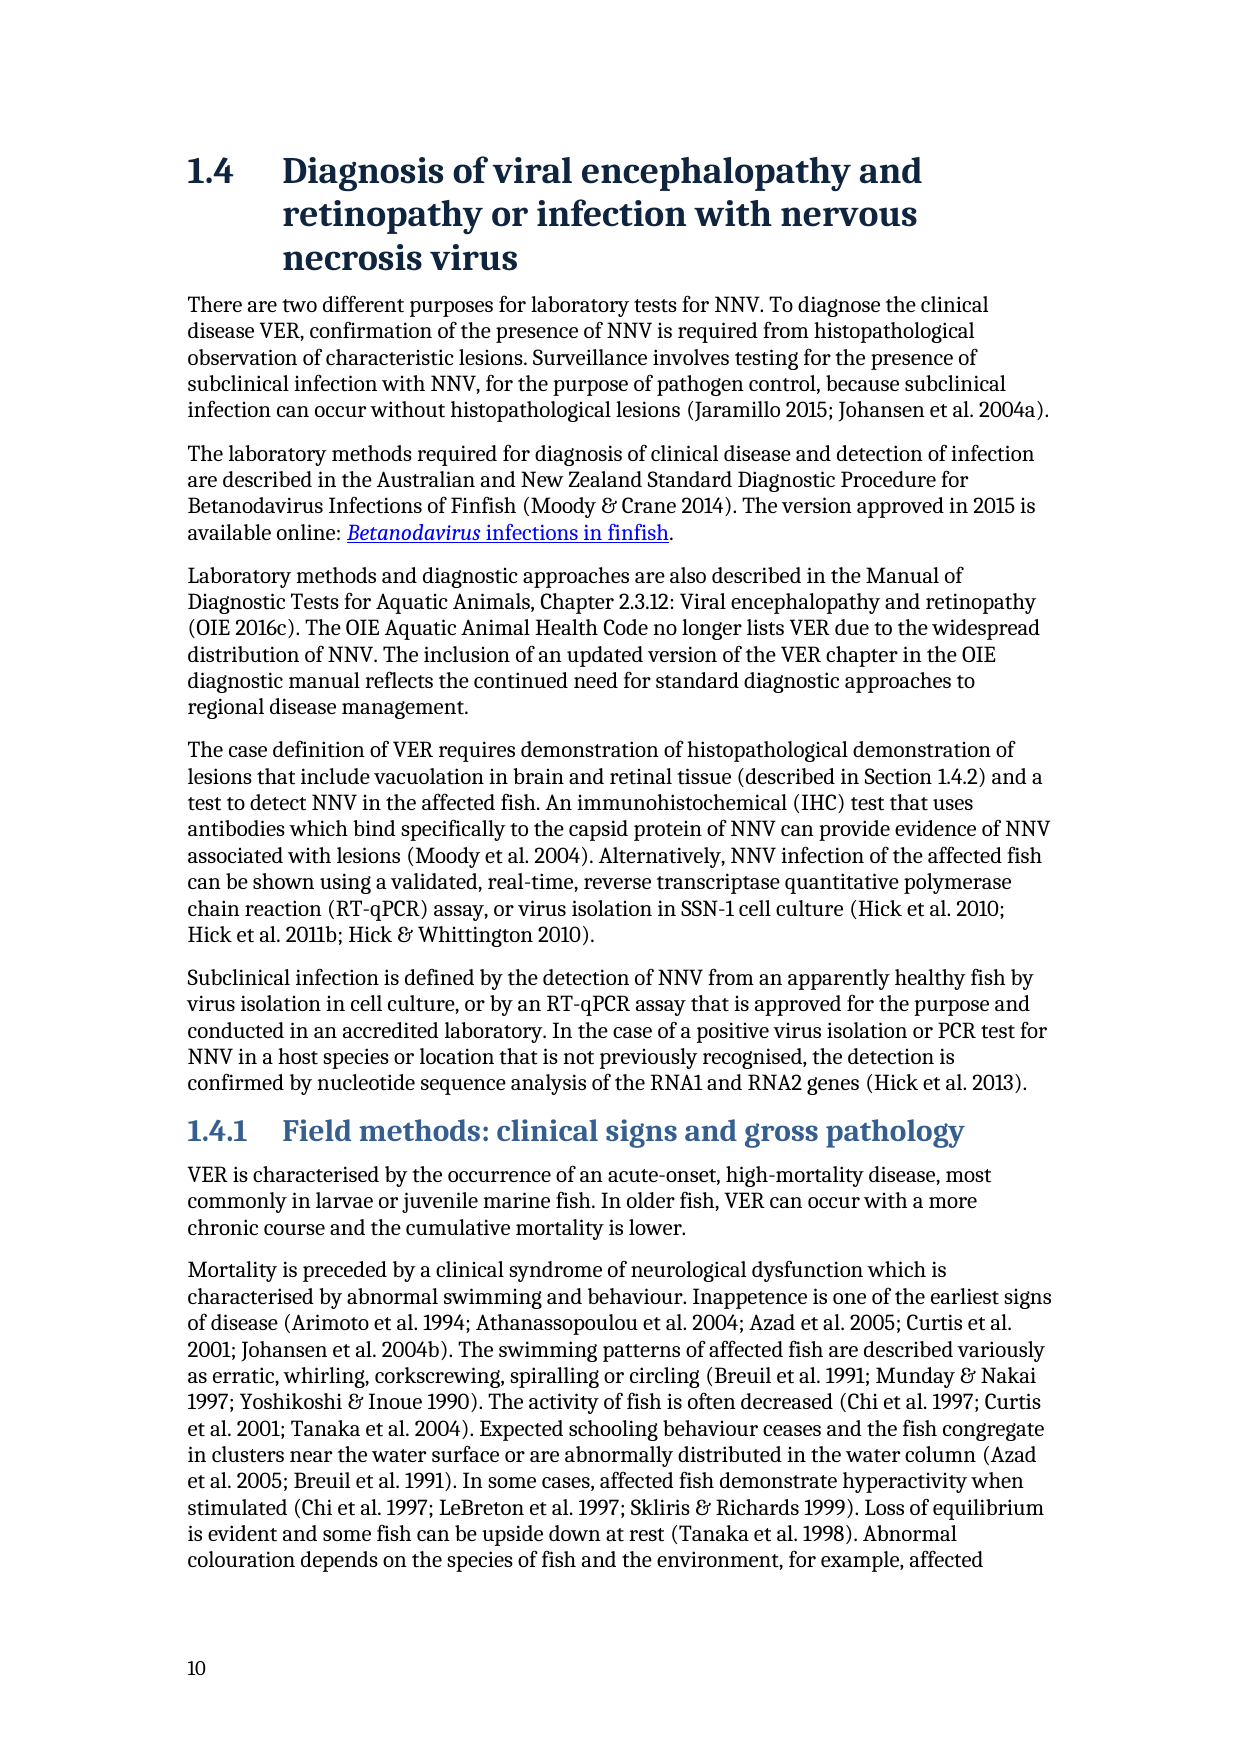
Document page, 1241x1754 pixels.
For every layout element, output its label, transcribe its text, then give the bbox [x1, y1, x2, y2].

text There are two different purposes for laboratory tests for NNV. To diagnose the clinical disease VER, confirmation of the presence of NNV is required from histopathological observation of characteristic lesions. Surveillance involves testing for the presence of subclinical infection with NNV, for the purpose of pathogen control, because subclinical infection can occur without histopathological lesions (Jaramillo 2015; Johansen et al. 2004a). [187, 292, 1053, 424]
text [187, 1257, 1053, 1573]
text The case definition of VER requires demonstration of histopathological demonstration of lesions that include vacuolation in brain and retinal tissue (described in Section 1.4.2) and a test to detect NNV in the affected fish. An immunohistochemical (IHC) test that uses antibodies which bind specifically to the capsid protein of NNV can provide evidence of NNV associated with lesions (Moody et al. 2004). Alternatively, NNV infection of the affected fish can be shown using a validated, real-time, reverse transcriptase quantitative polymerase chain reaction (RT-qPCR) assay, or virus isolation in SSN-1 cell culture (Hick et al. 2010; Hick et al. 2011b; Hick & Whittington 2010). [187, 737, 1053, 948]
subtitle Field methods: clinical signs and gross pathology [187, 1113, 1053, 1149]
text Laboratory methods and diagnostic approaches are also described in the Manual of Diagnostic Tests for Aquatic Animals, Chapter 2.3.12: Viral encephalopathy and retinopathy (OIE 2016c). The OIE Aquatic Animal Health Code no longer lists VER due to the widespread distribution of NNV. The inclusion of an updated version of the VER chapter in the OIE diagnostic manual reflects the continued need for standard diagnostic approaches to regional disease management. [187, 562, 1053, 721]
text The laboratory methods required for diagnosis of clinical disease and detection of infection are described in the Australian and New Zealand Standard Diagnostic Procedure for Betanodavirus Infections of Finfish (Moody & Crane 2014). The version approved in 2015 is available online: Betanodavirus infections in finfish. [187, 440, 1053, 546]
subtitle Diagnosis of viral encephalopathy and retinopathy or infection with nervous necrosis virus [187, 150, 1053, 279]
text Subclinical infection is defined by the detection of NNV from an apparently healthy fish by virus isolation in cell culture, or by an RT-qPCR assay that is approved for the purpose and conducted in an accredited laboratory. In the case of a positive virus isolation or PCR test for NNV in a host species or location that is not previously recognised, the detection is confirmed by nucleotide sequence analysis of the RNA1 and RNA2 genes (Hick et al. 2013). [187, 965, 1053, 1096]
text VER is characterised by the occurrence of an acute-onset, high-mortality disease, most commonly in larvae or juvenile marine fish. In older fish, VER can occur with a more chronic course and the cumulative mortality is lower. [187, 1162, 1053, 1241]
